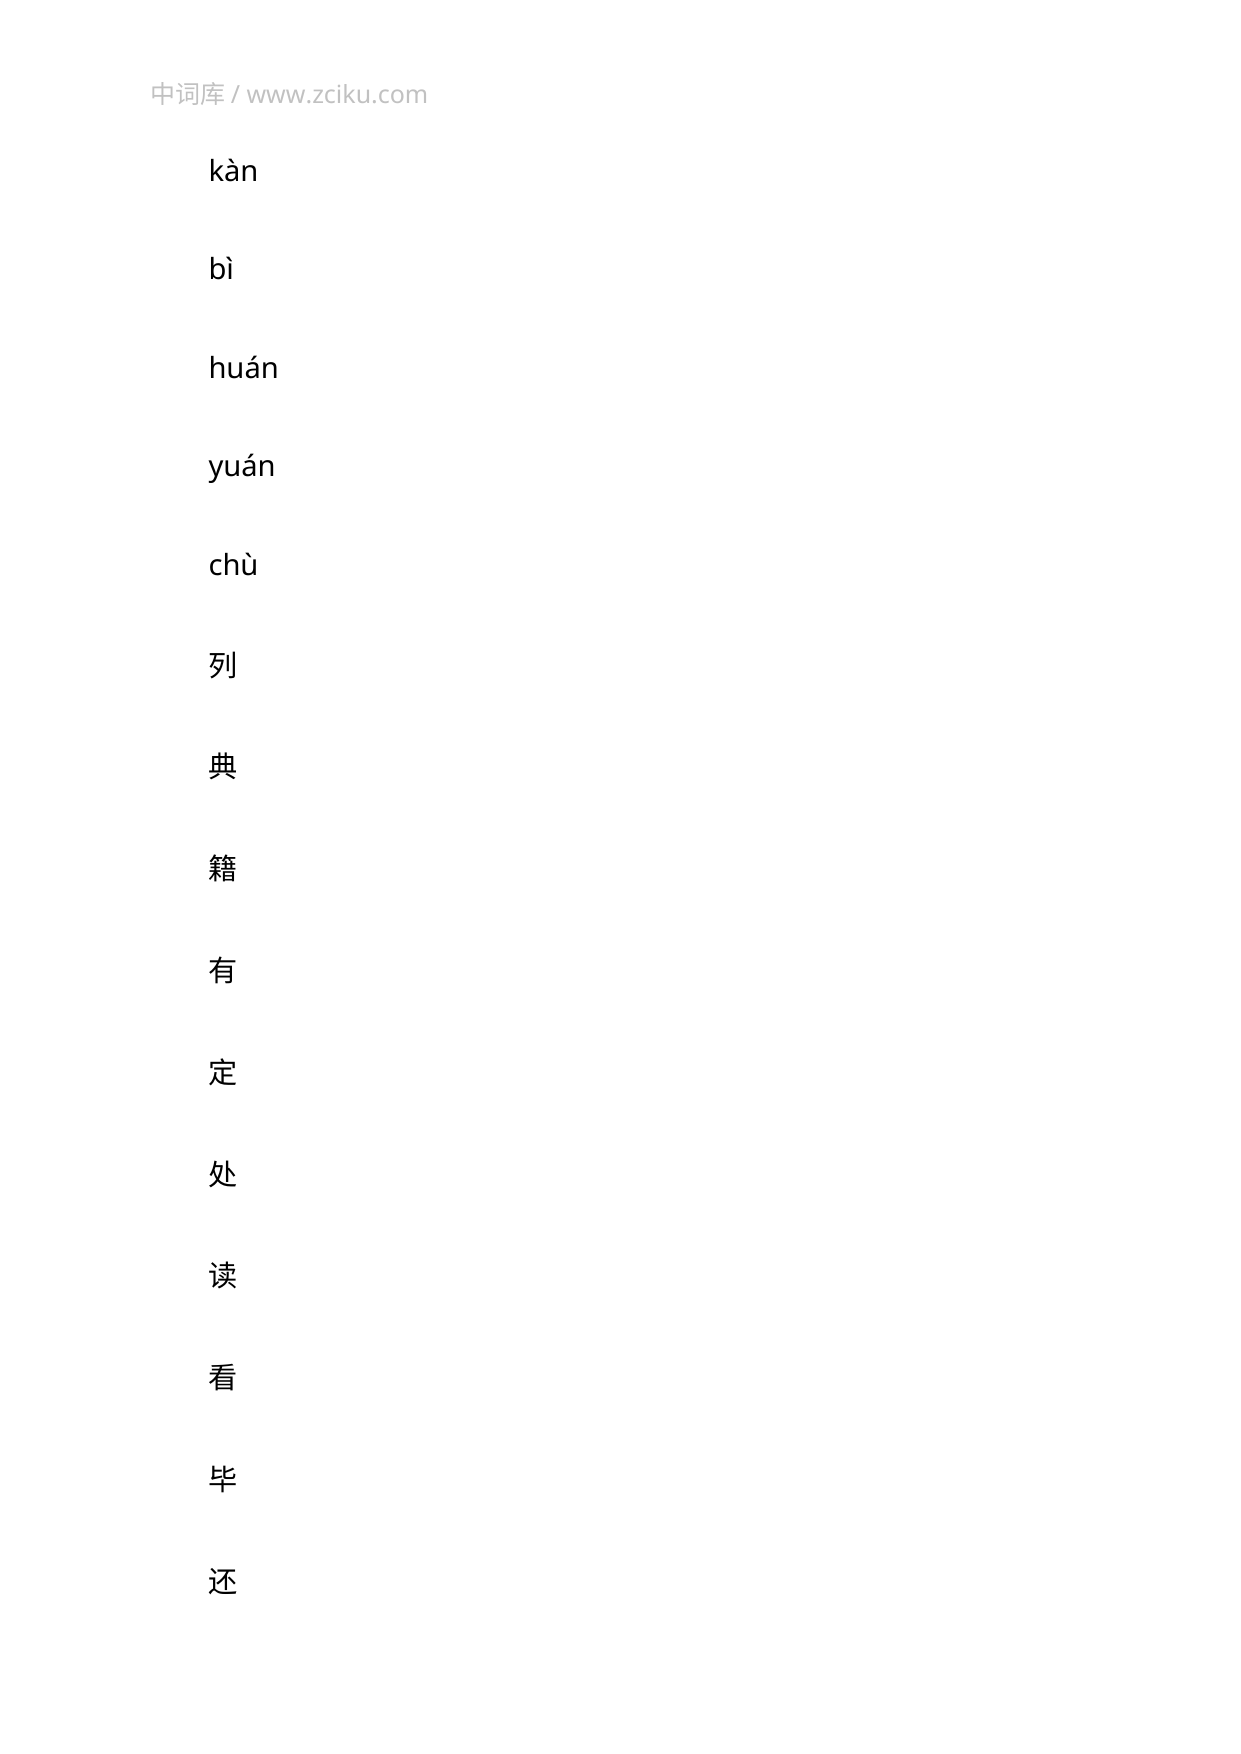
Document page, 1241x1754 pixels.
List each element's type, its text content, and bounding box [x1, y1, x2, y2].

text yuán [150, 445, 1090, 485]
text 典 [150, 744, 1090, 786]
text chù [150, 544, 1090, 583]
text 籍 [150, 846, 1090, 888]
text 定 [150, 1049, 1090, 1092]
text bì [150, 248, 1090, 288]
text kàn [150, 150, 1090, 190]
text 列 [150, 642, 1090, 684]
text 还 [150, 1558, 1090, 1600]
text 毕 [150, 1456, 1090, 1499]
text 看 [150, 1354, 1090, 1397]
text 处 [150, 1151, 1090, 1193]
text 读 [150, 1253, 1090, 1295]
text huán [150, 347, 1090, 387]
text 有 [150, 947, 1090, 990]
